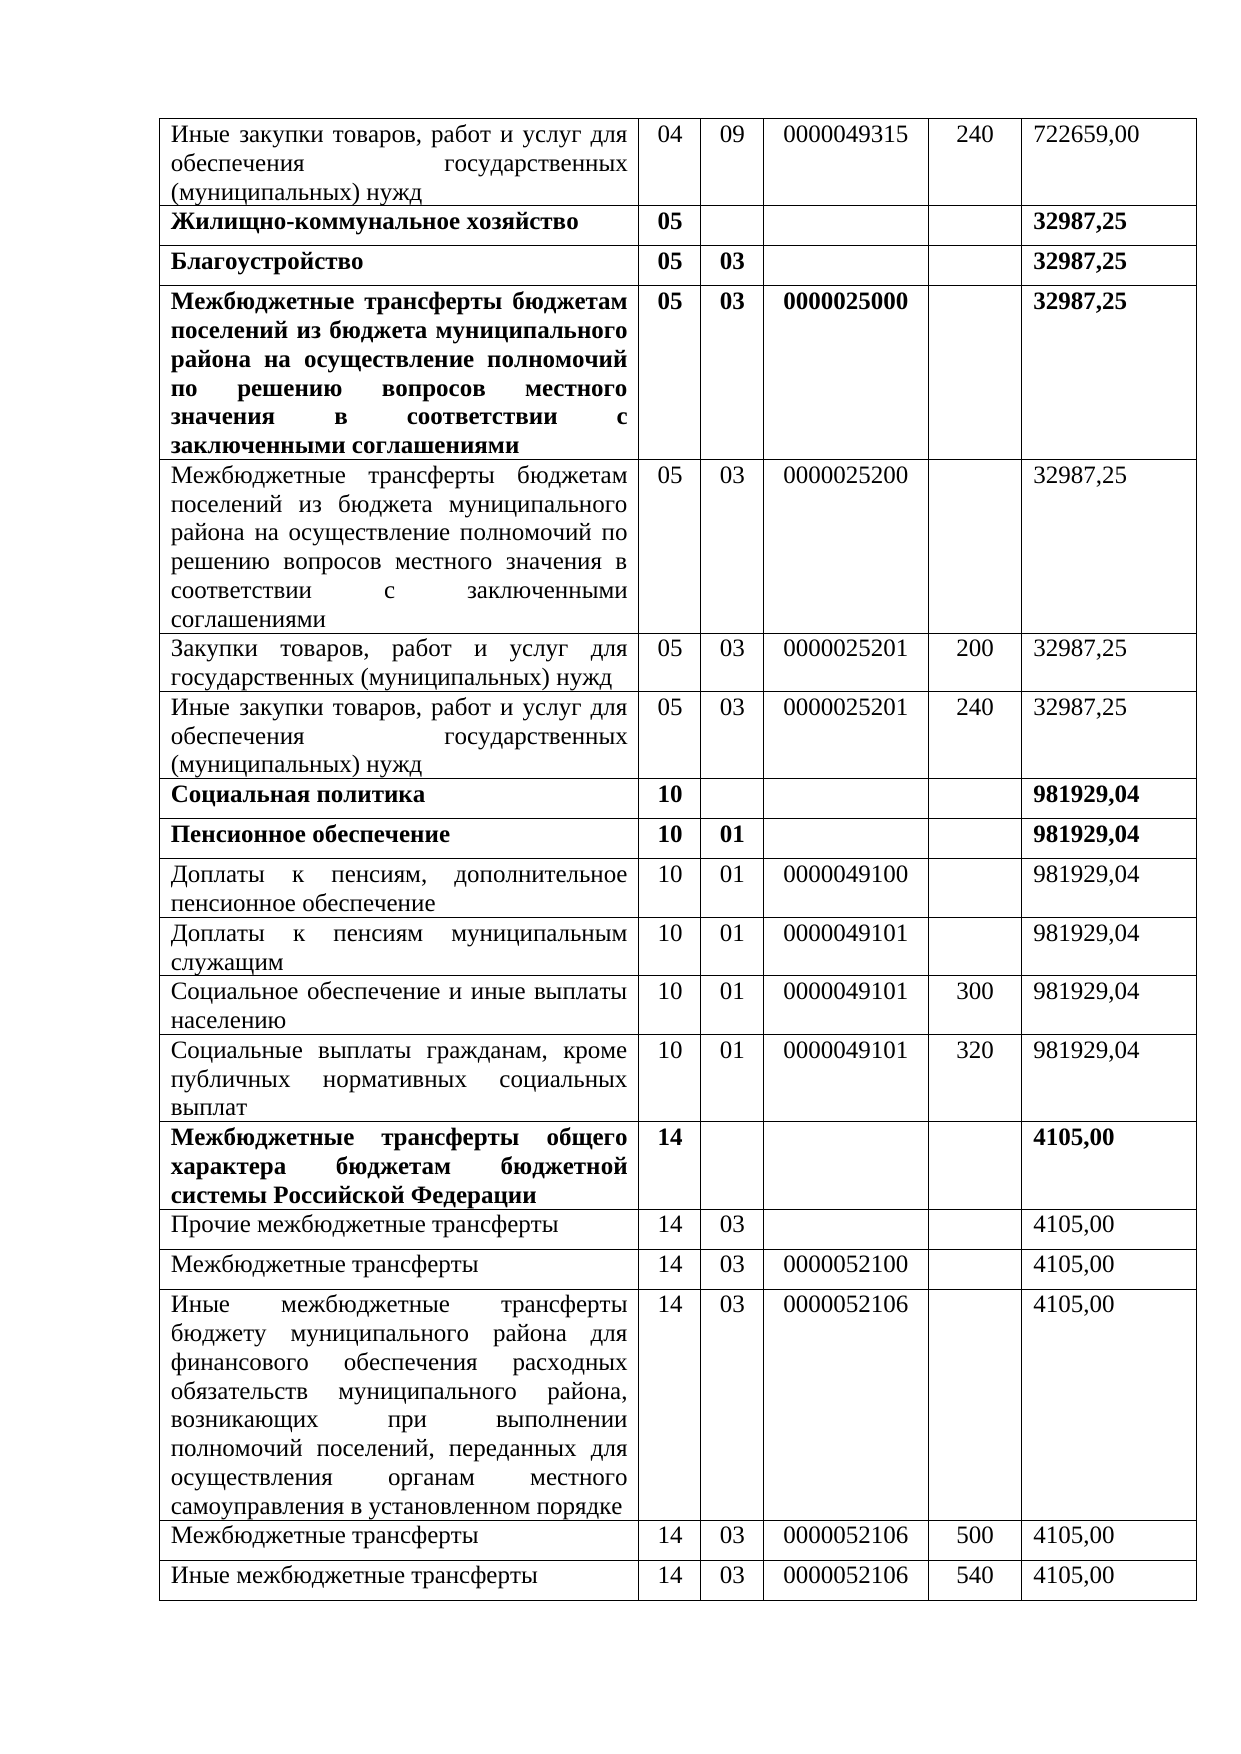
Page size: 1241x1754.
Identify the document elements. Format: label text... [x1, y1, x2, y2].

table_cell 32987,25 [1022, 634, 1196, 691]
table_cell Иные межбюджетные трансферты бюджету муниципального района для финансового обеспечения расходных обязательств муниципального района, возникающих при выполнении полномочий поселений, переданных для осуществления органам местного самоуправления в установленном порядке [160, 1290, 638, 1519]
table_cell 0000052106 [764, 1561, 928, 1599]
table_cell 4105,00 [1022, 1521, 1196, 1559]
table_cell Благоустройство [160, 246, 638, 285]
table_cell 0000049100 [764, 859, 928, 917]
table_cell 4105,00 [1022, 1250, 1196, 1288]
table_cell Иные закупки товаров, работ и услуг для обеспечения государственных (муниципальных) нужд [160, 692, 638, 778]
table_cell 05 [639, 246, 700, 285]
table_cell 0000049101 [764, 1035, 928, 1121]
table_cell 03 [701, 1290, 763, 1519]
table_cell 32987,25 [1022, 460, 1196, 632]
table_cell [929, 286, 1021, 459]
table_cell Межбюджетные трансферты [160, 1521, 638, 1559]
table_cell Межбюджетные трансферты бюджетам поселений из бюджета муниципального района на осуществление полномочий по решению вопросов местного значения в соответствии с заключенными соглашениями [160, 286, 638, 459]
table_cell [701, 779, 763, 818]
table_cell 01 [701, 819, 763, 858]
table_cell Пенсионное обеспечение [160, 819, 638, 858]
table_cell [929, 1250, 1021, 1288]
table_cell 01 [701, 859, 763, 917]
table_cell 981929,04 [1022, 859, 1196, 917]
table_cell 500 [929, 1521, 1021, 1559]
table_cell Межбюджетные трансферты бюджетам поселений из бюджета муниципального района на осуществление полномочий по решению вопросов местного значения в соответствии с заключенными соглашениями [160, 460, 638, 632]
table_cell Межбюджетные трансферты общего характера бюджетам бюджетной системы Российской Федерации [160, 1122, 638, 1208]
table_cell 10 [639, 859, 700, 917]
table_cell 14 [639, 1521, 700, 1559]
table_cell [929, 206, 1021, 245]
table_cell 10 [639, 918, 700, 975]
table_cell 03 [701, 1521, 763, 1559]
table_cell 0000052106 [764, 1290, 928, 1519]
table_cell 32987,25 [1022, 206, 1196, 245]
table_cell [929, 246, 1021, 285]
table_cell 32987,25 [1022, 246, 1196, 285]
table_cell [764, 819, 928, 858]
table_cell [701, 206, 763, 245]
table_cell 14 [639, 1290, 700, 1519]
table_cell 4105,00 [1022, 1290, 1196, 1519]
table_cell 4105,00 [1022, 1561, 1196, 1599]
table_cell 01 [701, 976, 763, 1034]
table_cell [764, 1210, 928, 1248]
table_cell Жилищно-коммунальное хозяйство [160, 206, 638, 245]
table_cell [929, 1210, 1021, 1248]
table_cell [764, 206, 928, 245]
table_cell 10 [639, 1035, 700, 1121]
table_cell 0000049101 [764, 918, 928, 975]
table_cell 14 [639, 1122, 700, 1208]
table_cell Доплаты к пенсиям, дополнительное пенсионное обеспечение [160, 859, 638, 917]
table_cell [929, 918, 1021, 975]
table_cell 0000025201 [764, 634, 928, 691]
table_cell 200 [929, 634, 1021, 691]
table_cell 0000025000 [764, 286, 928, 459]
table_cell 10 [639, 819, 700, 858]
table_cell 05 [639, 634, 700, 691]
table_cell Иные межбюджетные трансферты [160, 1561, 638, 1599]
table_cell 32987,25 [1022, 692, 1196, 778]
table_cell 03 [701, 460, 763, 632]
table_cell Иные закупки товаров, работ и услуг для обеспечения государственных (муниципальных) нужд [160, 119, 638, 205]
table_cell 03 [701, 286, 763, 459]
table_cell 0000025200 [764, 460, 928, 632]
table_cell [764, 1122, 928, 1208]
table_cell Социальная политика [160, 779, 638, 818]
table_cell 4105,00 [1022, 1122, 1196, 1208]
table_cell 981929,04 [1022, 918, 1196, 975]
table_cell 03 [701, 1210, 763, 1248]
table_cell 4105,00 [1022, 1210, 1196, 1248]
table_cell Прочие межбюджетные трансферты [160, 1210, 638, 1248]
table_cell 10 [639, 779, 700, 818]
table_cell 300 [929, 976, 1021, 1034]
table_cell 240 [929, 692, 1021, 778]
table_cell 32987,25 [1022, 286, 1196, 459]
table_cell 0000025201 [764, 692, 928, 778]
table_cell 981929,04 [1022, 819, 1196, 858]
table_cell [929, 859, 1021, 917]
table_cell Закупки товаров, работ и услуг для государственных (муниципальных) нужд [160, 634, 638, 691]
table_cell Доплаты к пенсиям муниципальным служащим [160, 918, 638, 975]
table_cell 03 [701, 634, 763, 691]
table_cell 0000052100 [764, 1250, 928, 1288]
table_cell 03 [701, 246, 763, 285]
table_cell 03 [701, 1250, 763, 1288]
table_cell 981929,04 [1022, 1035, 1196, 1121]
table_cell 0000049315 [764, 119, 928, 205]
table_cell 0000052106 [764, 1521, 928, 1559]
table_cell 14 [639, 1561, 700, 1599]
table_cell 04 [639, 119, 700, 205]
table_cell [701, 1122, 763, 1208]
table_cell 0000049101 [764, 976, 928, 1034]
table_cell 14 [639, 1250, 700, 1288]
table_cell 981929,04 [1022, 779, 1196, 818]
table_cell 03 [701, 1561, 763, 1599]
table_cell 01 [701, 918, 763, 975]
table_cell 05 [639, 286, 700, 459]
table_cell [929, 1290, 1021, 1519]
table_cell 981929,04 [1022, 976, 1196, 1034]
table_cell 722659,00 [1022, 119, 1196, 205]
table_cell [929, 1122, 1021, 1208]
table_cell 10 [639, 976, 700, 1034]
table_cell Межбюджетные трансферты [160, 1250, 638, 1288]
table_cell [764, 779, 928, 818]
table_cell 320 [929, 1035, 1021, 1121]
table_cell Социальное обеспечение и иные выплаты населению [160, 976, 638, 1034]
table_cell 240 [929, 119, 1021, 205]
table_cell 05 [639, 692, 700, 778]
table_cell 05 [639, 460, 700, 632]
table_cell [764, 246, 928, 285]
table_cell 03 [701, 692, 763, 778]
table_cell 01 [701, 1035, 763, 1121]
table_cell 14 [639, 1210, 700, 1248]
table_cell 05 [639, 206, 700, 245]
table_cell Социальные выплаты гражданам, кроме публичных нормативных социальных выплат [160, 1035, 638, 1121]
table_cell [929, 460, 1021, 632]
table_cell [929, 819, 1021, 858]
table_cell [929, 779, 1021, 818]
table_cell 540 [929, 1561, 1021, 1599]
table_cell 09 [701, 119, 763, 205]
